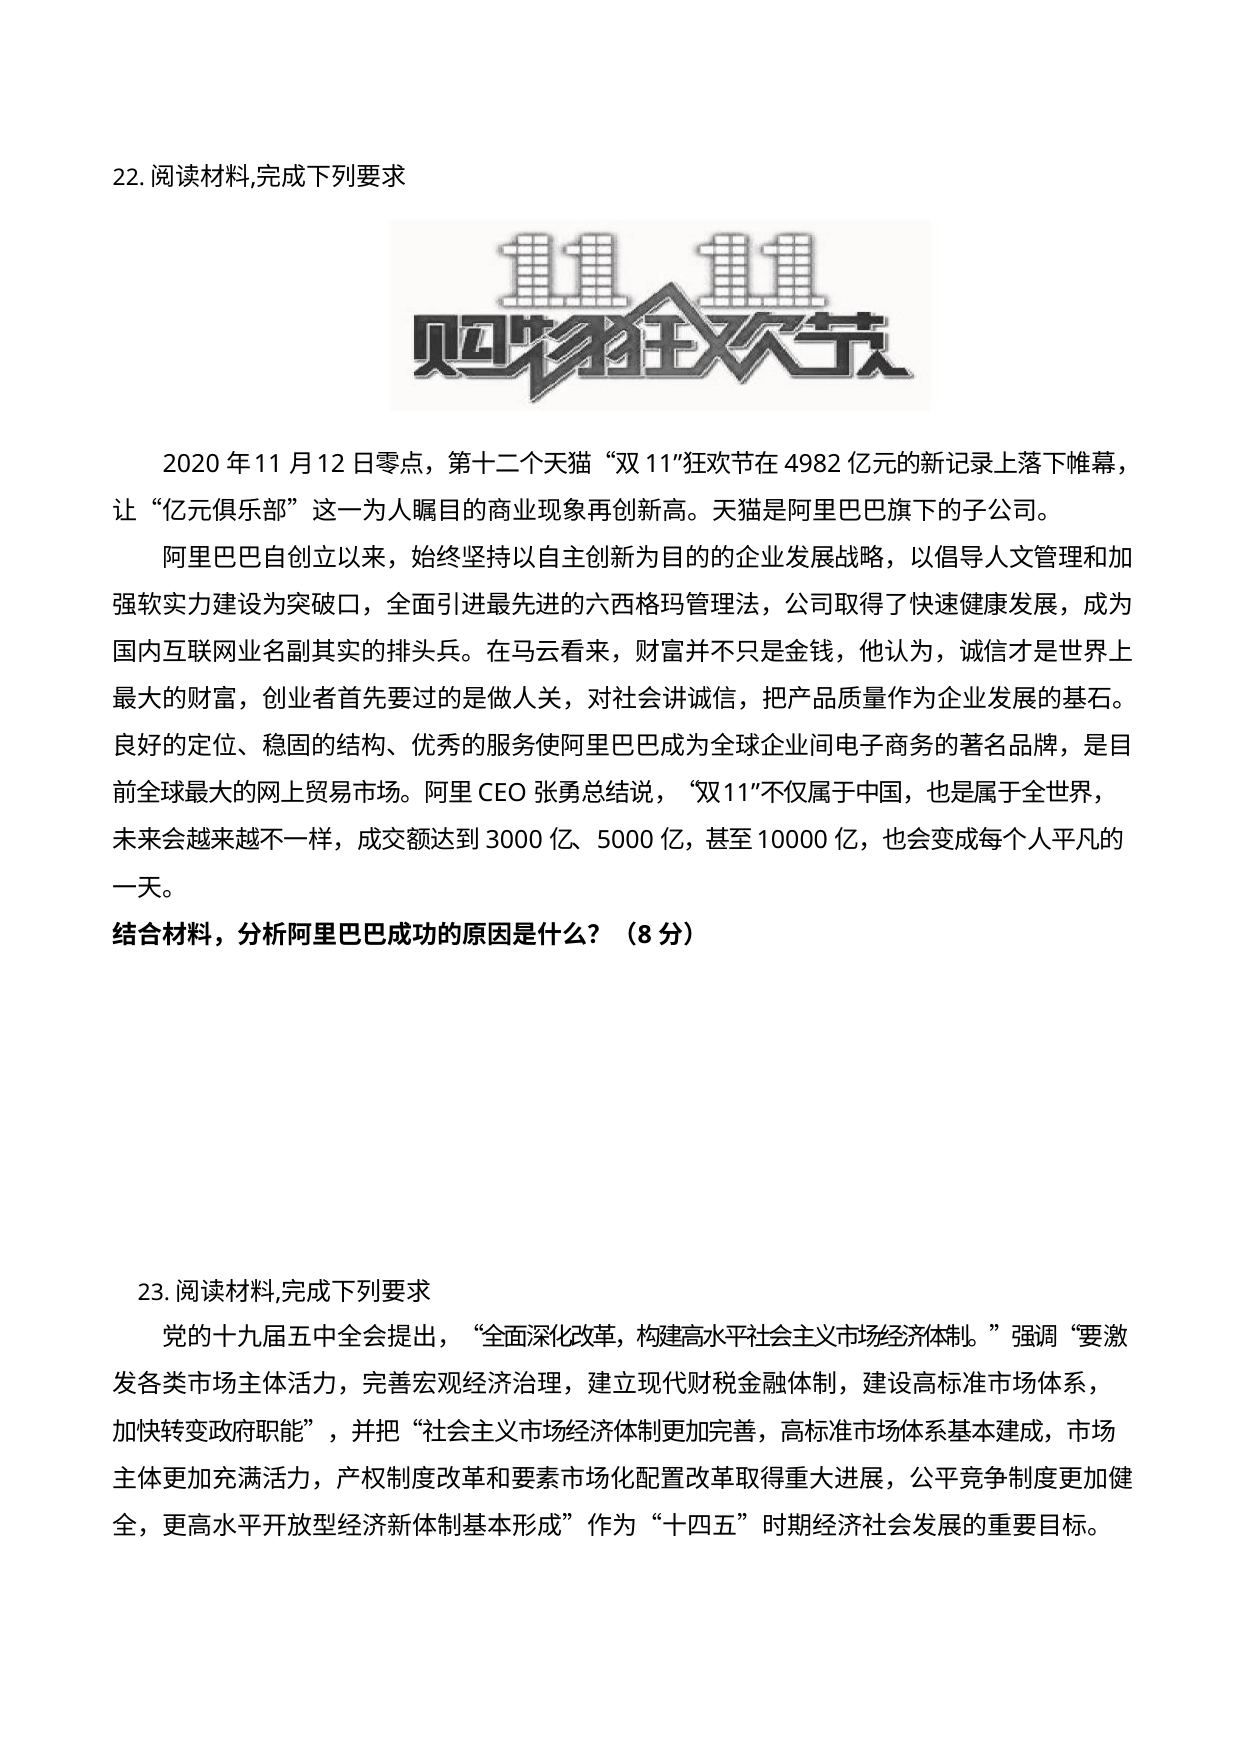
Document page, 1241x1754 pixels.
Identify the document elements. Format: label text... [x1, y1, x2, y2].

subtitle 结合材料，分析阿里巴巴成功的原因是什么？（8 分） [112, 914, 1153, 951]
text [112, 1317, 1141, 1541]
text 阿里巴巴自创立以来，始终坚持以自主创新为目的的企业发展战略，以倡导人文管理和加强软实力建设为突破口，全面引进最先进的六西格玛管理法，公司取得了快速健康发展，成为国内互联网业名副其实的排头兵。在马云看来，财富并不只是金钱，他认为，诚信才是世界上最大的财富，创业者首先要过的是做人关，对社会讲诚信，把产品质量作为企业发展的基石。良好的定位、稳固的结构、优秀的服务使阿里巴巴成为全球企业间电子商务的著名品牌，是目前全球最大的网上贸易市场。阿里 CEO 张勇总结说，“双 11”不仅属于中国，也是属于全世界，未来会越来越不一样，成交额达到 3000 亿、5000 亿，甚至 10000 亿，也会变成每个人平凡的一天。 [112, 537, 1140, 903]
list 阅读材料,完成下列要求 [112, 157, 1153, 193]
picture [384, 217, 939, 412]
list 阅读材料,完成下列要求 [137, 1271, 1153, 1307]
